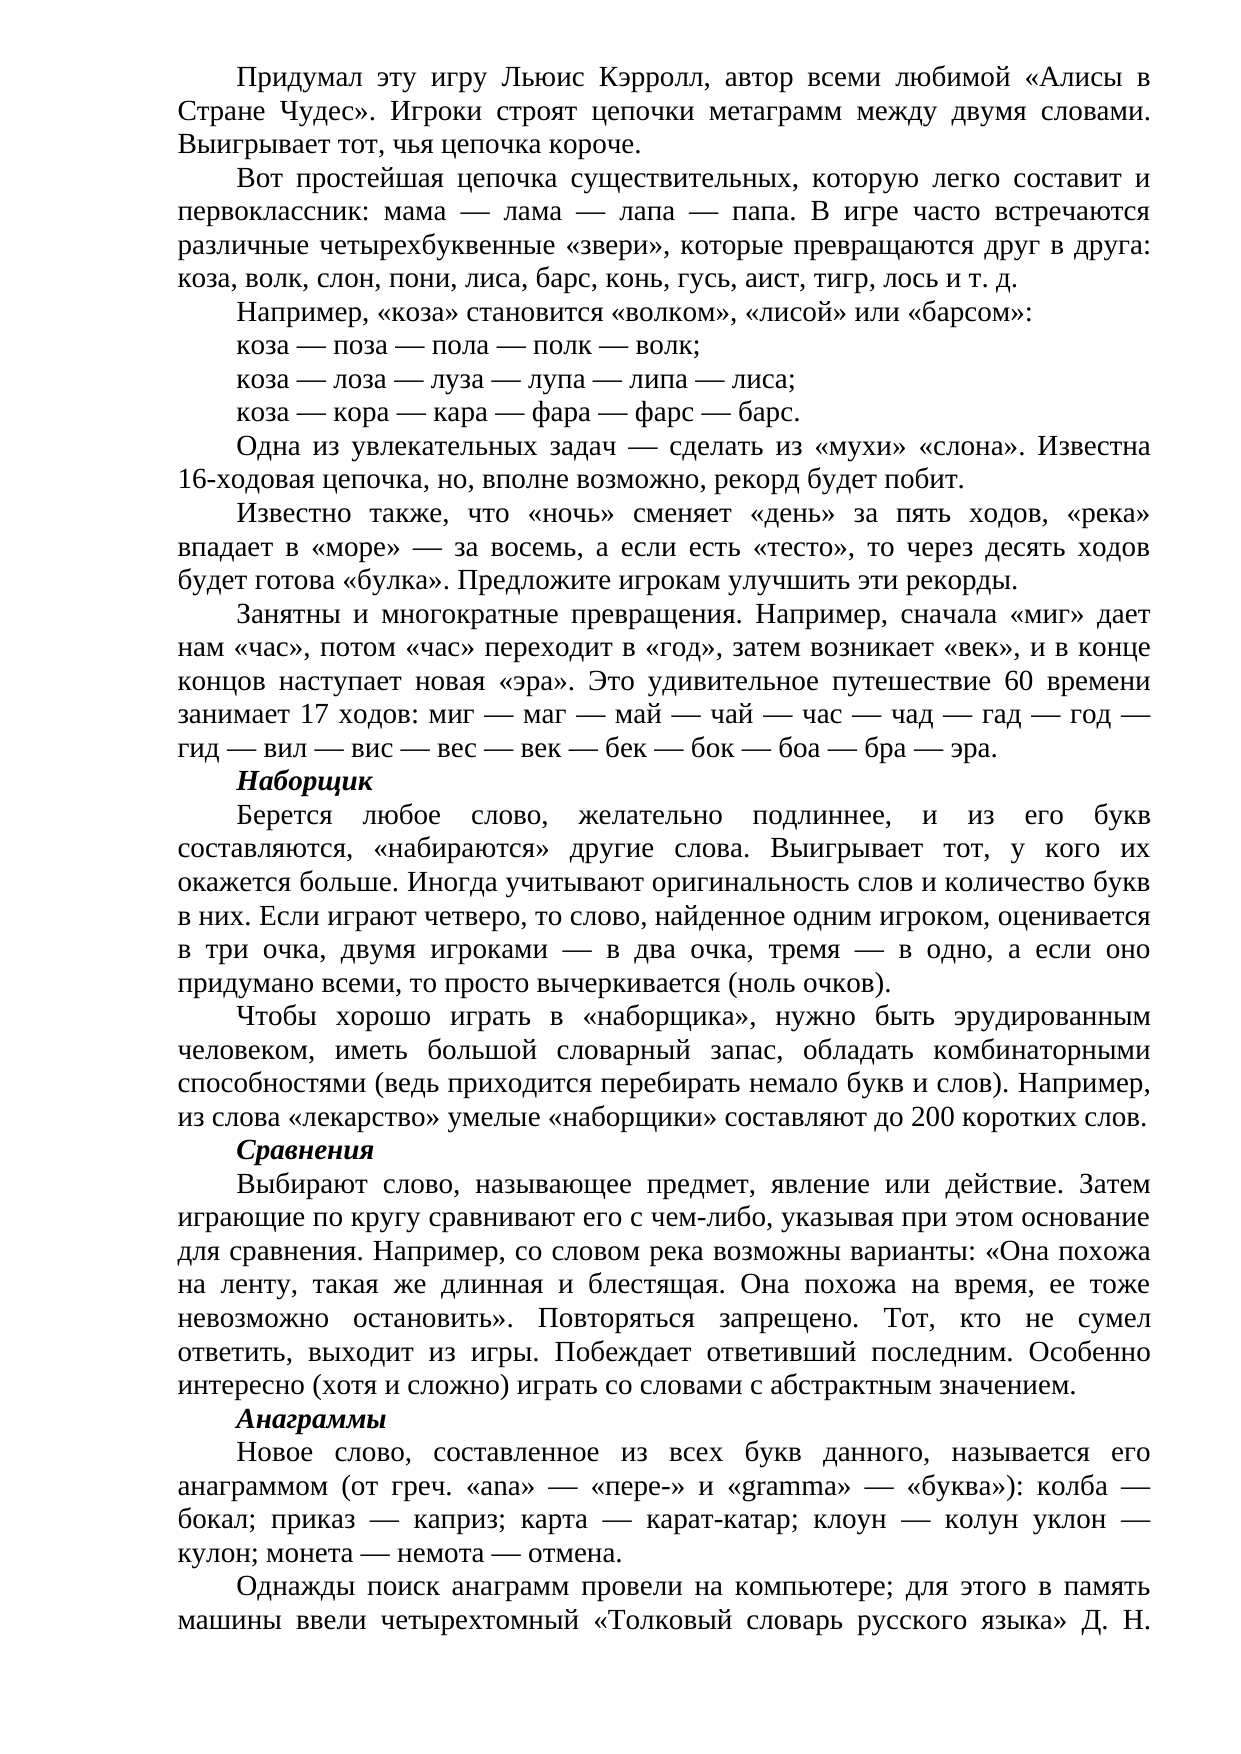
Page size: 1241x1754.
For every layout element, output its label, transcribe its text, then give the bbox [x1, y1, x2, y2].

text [177, 1568, 1152, 1636]
text Вот простейшая цепочка существительных, которую легко составит и первоклассник: мама — лама — лапа — папа. В игре часто встречаются различные четырехбуквенные «звери», которые превращаются друг в друга: коза, волк, слон, пони, лиса, барс, конь, гусь, аист, тигр, лось и т. д. [177, 160, 1152, 294]
text Берется любое слово, желательно подлиннее, и из его букв составляются, «набираются» другие слова. Выигрывает тот, у кого их окажется больше. Иногда учитывают оригинальность слов и количество букв в них. Если играют четверо, то слово, найденное одним игроком, оценивается в три очка, двумя игроками — в два очка, тремя — в одно, а если оно придумано всеми, то просто вычеркивается (ноль очков). [177, 797, 1152, 998]
subtitle Наборщик [177, 763, 1152, 797]
text Одна из увлекательных задач — сделать из «мухи» «слона». Известна 16-ходовая цепочка, но, вполне возможно, рекорд будет побит. [177, 428, 1152, 495]
text коза — кора — кара — фара — фарс — барс. [177, 394, 1152, 428]
subtitle Сравнения [177, 1132, 1152, 1166]
text коза — поза — пола — полк — волк; [177, 327, 1152, 361]
text Занятны и многократные превращения. Например, сначала «миг» дает нам «час», потом «час» переходит в «год», затем возникает «век», и в конце концов наступает новая «эра». Это удивительное путешествие 60 времени занимает 17 ходов: миг — маг — май — чай — час — чад — гад — год — гид — вил — вис — вес — век — бек — бок — боа — бра — эра. [177, 596, 1152, 763]
subtitle Анаграммы [177, 1401, 1152, 1434]
text Известно также, что «ночь» сменяет «день» за пять ходов, «река» впадает в «море» — за восемь, а если есть «тесто», то через десять ходов будет готова «булка». Предложите игрокам улучшить эти рекорды. [177, 495, 1152, 596]
text Например, «коза» становится «волком», «лисой» или «барсом»: [177, 294, 1152, 327]
text Новое слово, составленное из всех букв данного, называется его анаграммом (от греч. «аnа» — «пере-» и «gramma» — «буква»): колба — бокал; приказ — каприз; карта — карат-катар; клоун — колун уклон — кулон; монета — немота — отмена. [177, 1434, 1152, 1568]
text Выбирают слово, называющее предмет, явление или действие. Затем играющие по кругу сравнивают его с чем-либо, указывая при этом основание для сравнения. Например, со словом река возможны варианты: «Она похожа на ленту, такая же длинная и блестящая. Она похожа на время, ее тоже невозможно остановить». Повторяться запрещено. Тот, кто не сумел ответить, выходит из игры. Побеждает ответивший последним. Особенно интересно (хотя и сложно) играть со словами с абстрактным значением. [177, 1166, 1152, 1401]
text коза — лоза — луза — лупа — липа — лиса; [177, 361, 1152, 394]
text Придумал эту игру Льюис Кэрролл, автор всеми любимой «Алисы в Стране Чудес». Игроки строят цепочки метаграмм между двумя словами. Выигрывает тот, чья цепочка короче. [177, 59, 1152, 160]
text Чтобы хорошо играть в «наборщика», нужно быть эрудированным человеком, иметь большой словарный запас, обладать комбинаторными способностями (ведь приходится перебирать немало букв и слов). Например, из слова «лекарство» умелые «наборщики» составляют до 200 коротких слов. [177, 998, 1152, 1132]
